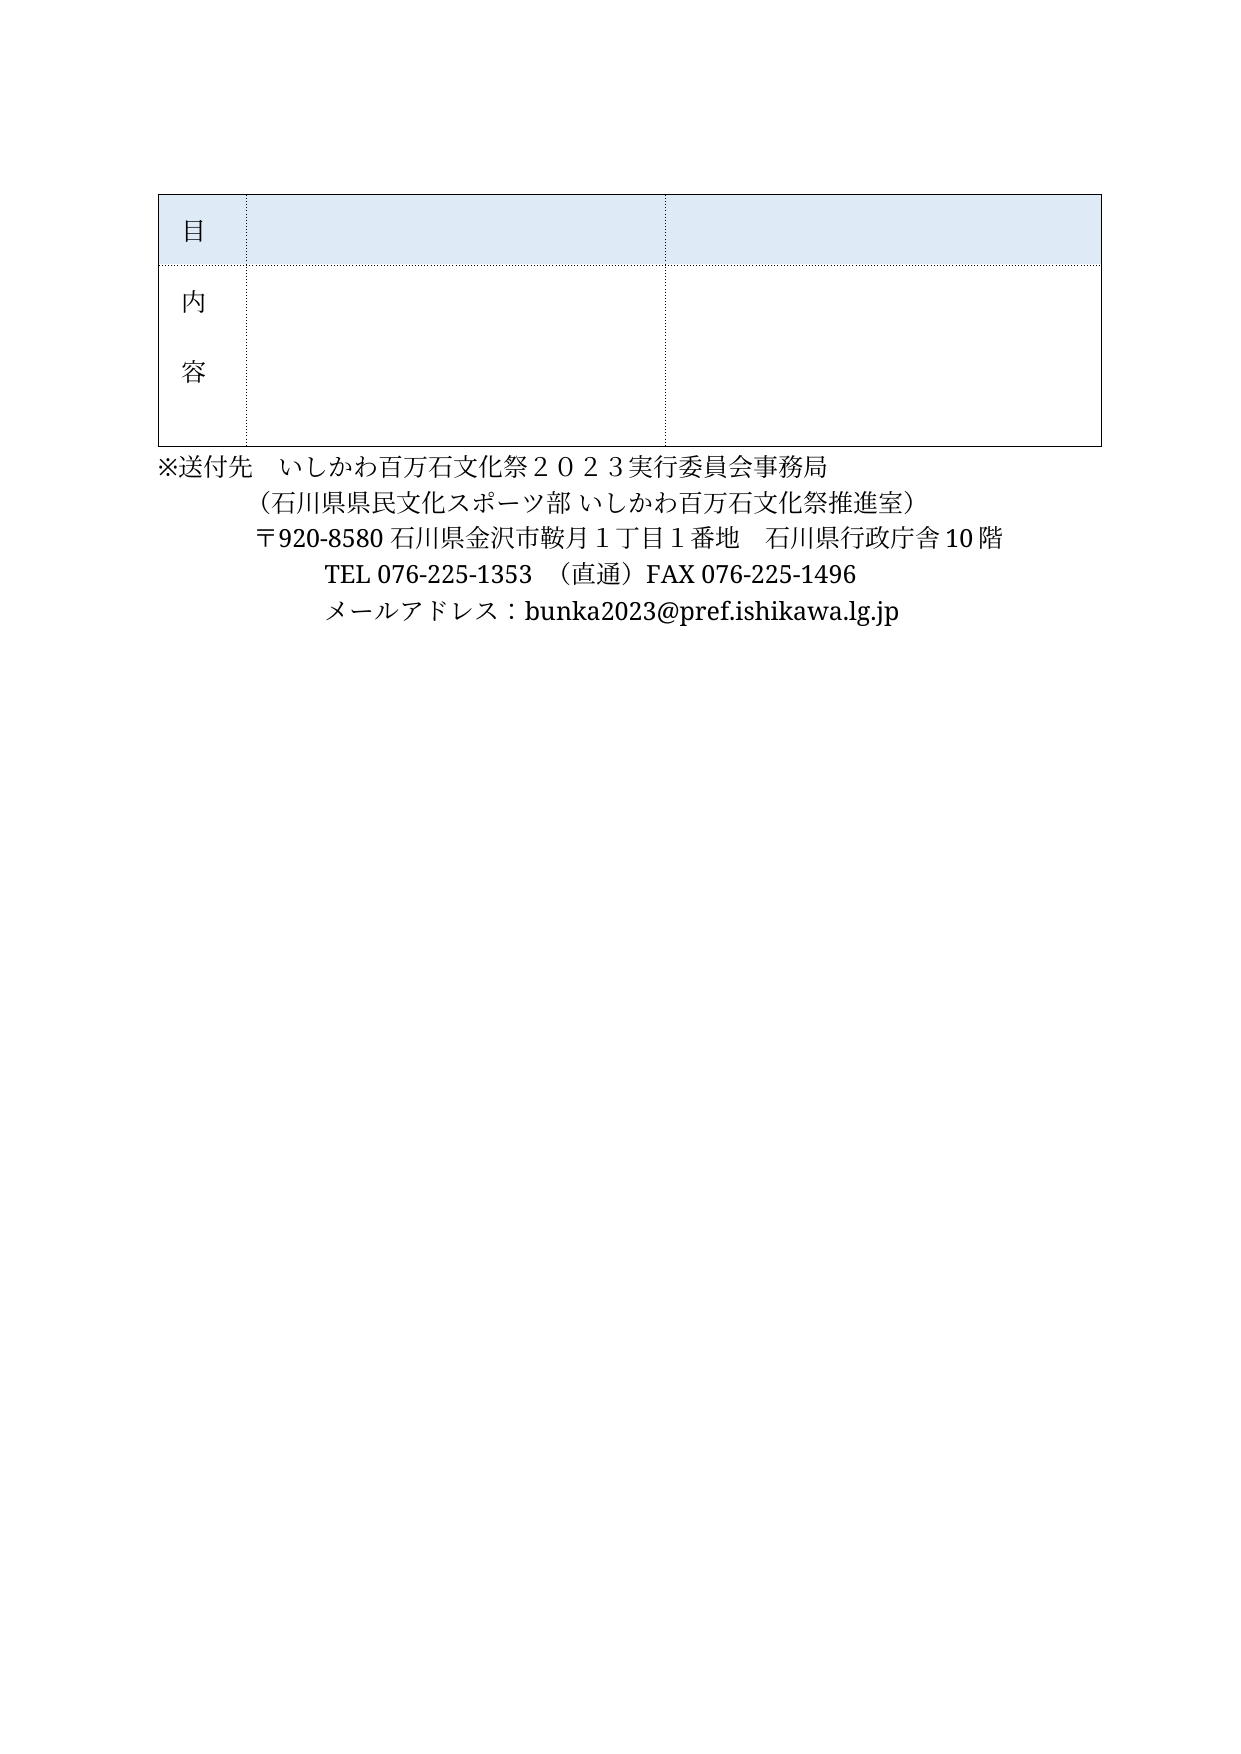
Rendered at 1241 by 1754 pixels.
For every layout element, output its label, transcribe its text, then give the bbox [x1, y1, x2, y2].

list TEL 076-225-1353 （直通）FAX 076-225-1496 [208, 555, 1083, 591]
list 〒920-8580 石川県金沢市鞍月１丁目１番地 石川県行政庁舎10階 [208, 519, 1083, 555]
table_cell 内 容 [159, 265, 246, 446]
text ※送付先 いしかわ百万石文化祭２０２３実行委員会事務局 [158, 447, 1083, 483]
table_cell 項 目 [159, 195, 246, 264]
table_cell [665, 265, 1101, 446]
table_cell [665, 195, 1101, 264]
table_cell [246, 265, 665, 446]
list メールアドレス：bunka2023@pref.ishikawa.lg.jp [208, 591, 1083, 627]
table_cell [246, 195, 665, 264]
list （石川県県民文化スポーツ部 いしかわ百万石文化祭推進室） [208, 483, 1083, 519]
